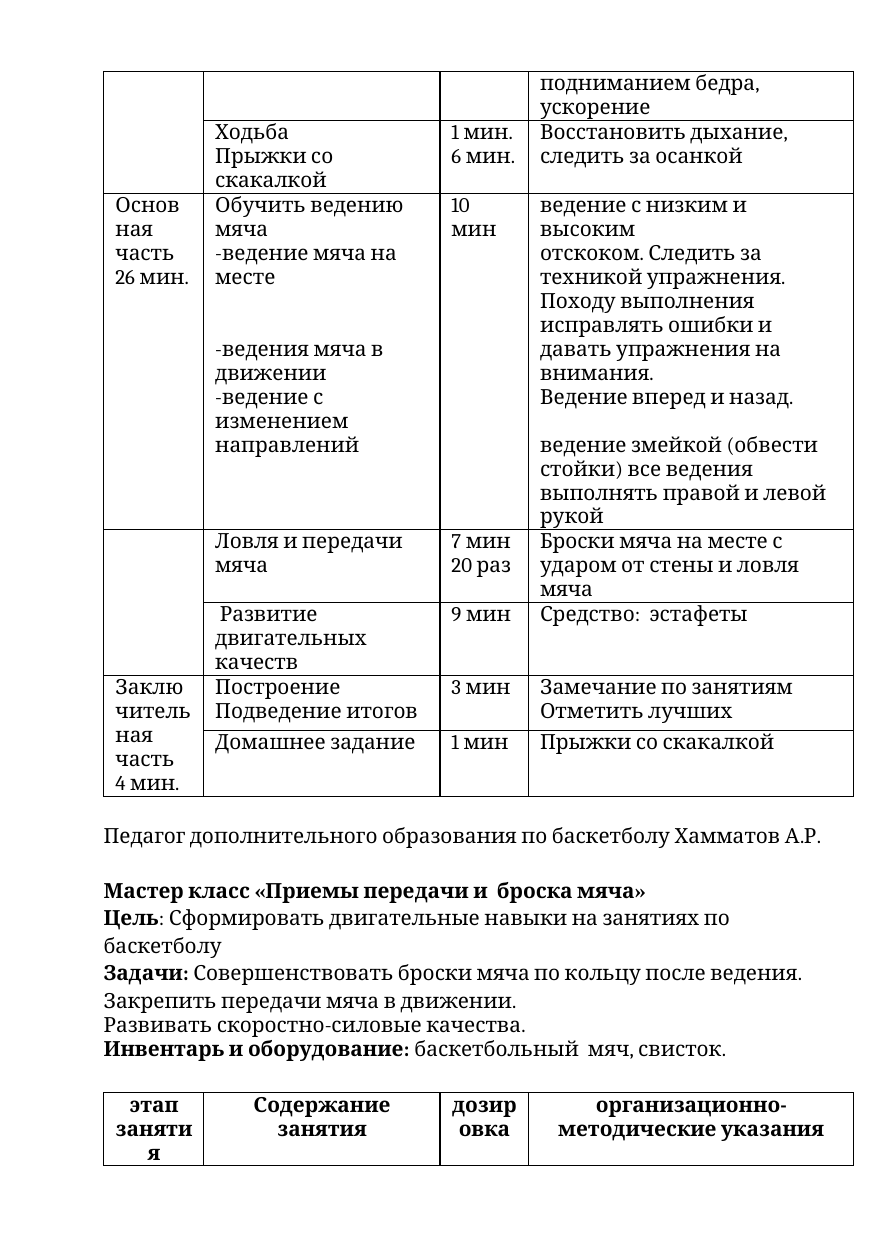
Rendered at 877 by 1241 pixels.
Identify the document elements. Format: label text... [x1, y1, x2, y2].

table_cell Построение Подведение итогов [204, 676, 439, 729]
table_header дозировка [441, 1093, 528, 1165]
table_cell 7 мин 20 раз [441, 530, 528, 602]
table_header этап занятия [104, 1093, 203, 1165]
table_cell Основная часть 26 мин. [104, 194, 203, 529]
table_cell 1 мин [441, 731, 528, 796]
table_cell ведение с низким и высоким отскоком. Следить за техникой упражнения. Походу выполнения исправлять ошибки и давать упражнения на внимания. Ведение вперед и назад. ведение змейкой (обвести стойки) все ведения выполнять правой и левой рукой [529, 194, 853, 529]
table_cell Заключительная часть 4 мин. [104, 676, 203, 796]
table_cell Развитие двигательных качеств [204, 603, 439, 675]
table_cell 1 мин. 6 мин. [441, 121, 528, 193]
table_cell Домашнее задание [204, 731, 439, 796]
table_cell Восстановить дыхание, следить за осанкой [529, 121, 853, 193]
text Мастер класс «Приемы передачи и броска мяча» [103, 879, 827, 903]
table_cell Обучить ведению мяча -ведение мяча на месте -ведения мяча в движении -ведение с изменением направлений [204, 194, 439, 529]
table_header Содержание занятия [204, 1093, 439, 1165]
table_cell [529, 72, 853, 120]
table_cell [441, 72, 528, 120]
table_cell [104, 530, 203, 675]
table_cell 10 мин [441, 194, 528, 529]
table_cell 3 мин [441, 676, 528, 729]
table_cell Ловля и передачи мяча [204, 530, 439, 602]
table_cell Прыжки со скакалкой [529, 731, 853, 796]
table_header организационно-методические указания [529, 1093, 853, 1165]
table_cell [204, 72, 439, 120]
text Педагог дополнительного образования по баскетболу Хамматов А.Р. [103, 824, 827, 848]
table_cell Средство: эстафеты [529, 603, 853, 675]
text Цель: Сформировать двигательные навыки на занятиях по баскетболу [103, 907, 827, 958]
table_cell Броски мяча на месте с ударом от стены и ловля мяча [529, 530, 853, 602]
table_cell Замечание по занятиям Отметить лучших [529, 676, 853, 729]
table_cell 9 мин [441, 603, 528, 675]
text Задачи: Совершенствовать броски мяча по кольцу после ведения. [103, 962, 827, 986]
text Закрепить передачи мяча в движении. [103, 989, 827, 1013]
text Инвентарь и оборудование: баскетбольный мяч, свисток. [103, 1037, 827, 1061]
text Развивать скоростно-силовые качества. [103, 1013, 827, 1037]
table_cell Ходьба Прыжки со скакалкой [204, 121, 439, 193]
